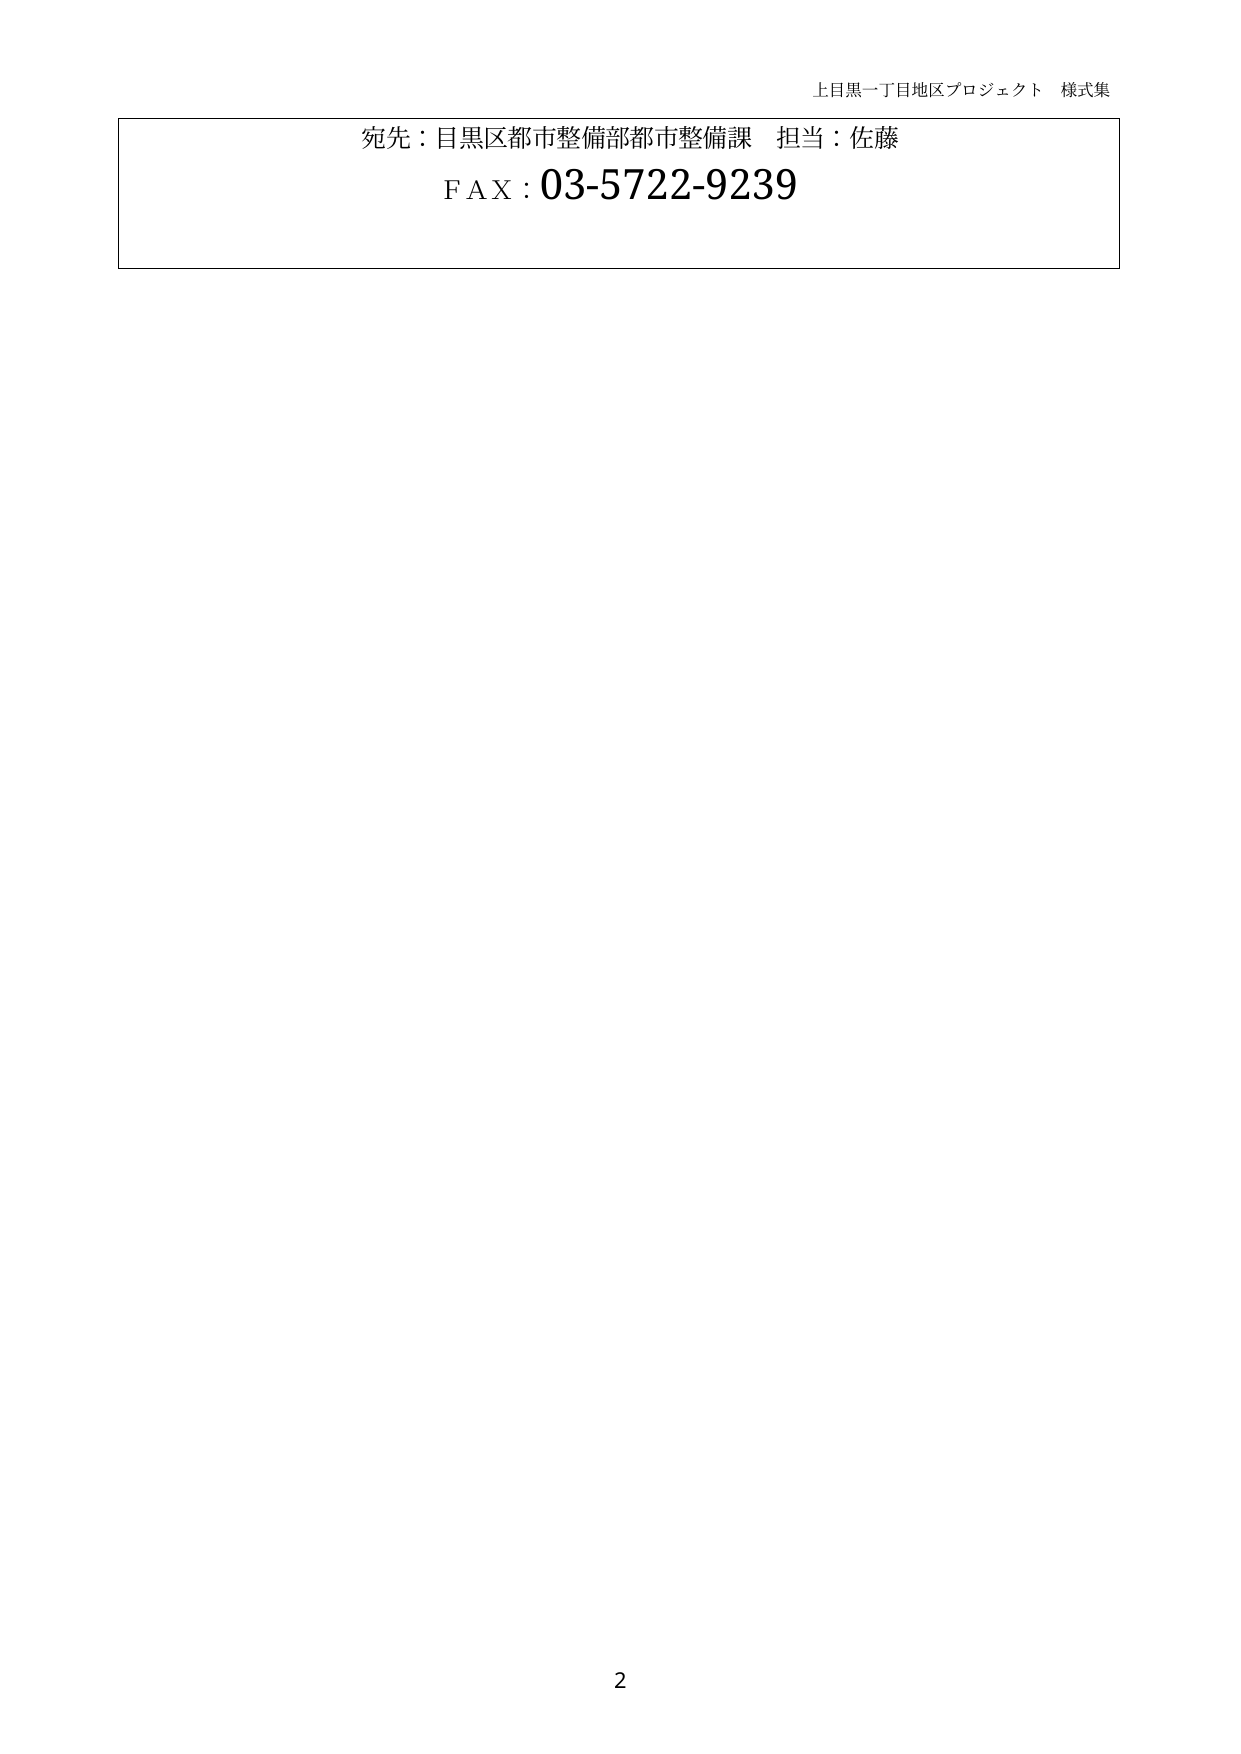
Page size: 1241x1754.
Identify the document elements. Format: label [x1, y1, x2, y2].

table_header [119, 119, 1119, 268]
